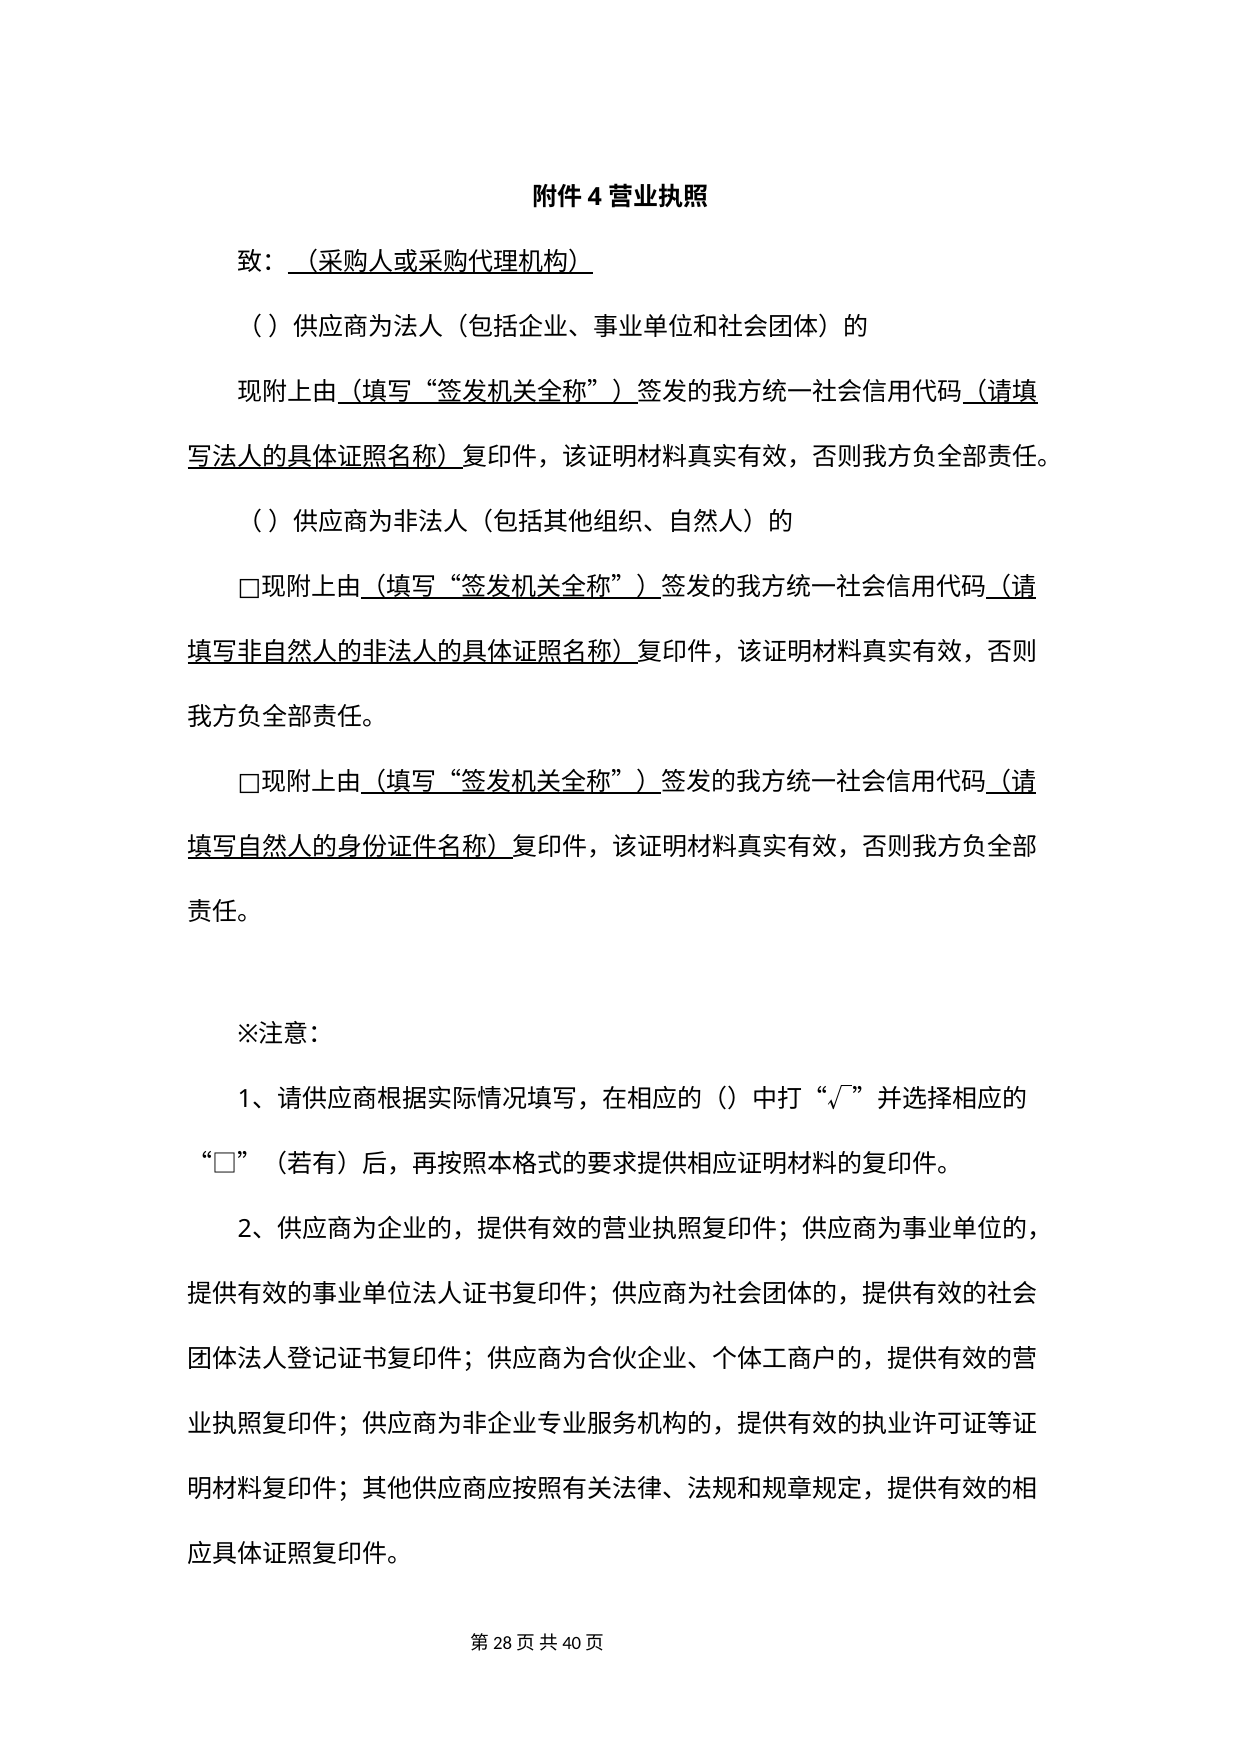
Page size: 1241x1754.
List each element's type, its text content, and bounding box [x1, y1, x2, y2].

text 致： （采购人或采购代理机构） [187, 227, 1053, 292]
subtitle 附件4 营业执照 [187, 162, 1053, 227]
text ※注意： [187, 999, 1053, 1064]
text 2、供应商为企业的，提供有效的营业执照复印件；供应商为事业单位的，提供有效的事业单位法人证书复印件；供应商为社会团体的，提供有效的社会团体法人登记证书复印件；供应商为合伙企业、个体工商户的，提供有效的营业执照复印件；供应商为非企业专业服务机构的，提供有效的执业许可证等证明材料复印件；其他供应商应按照有关法律、法规和规章规定，提供有效的相应具体证照复印件。 [187, 1194, 1053, 1584]
text 1、请供应商根据实际情况填写，在相应的（）中打“√”并选择相应的“□”（若有）后，再按照本格式的要求提供相应证明材料的复印件。 [187, 1064, 1053, 1194]
text （ ）供应商为法人（包括企业、事业单位和社会团体）的 [187, 292, 1053, 357]
text （ ）供应商为非法人（包括其他组织、自然人）的 [187, 487, 1053, 552]
text □现附上由（填写“签发机关全称”）签发的我方统一社会信用代码（请填写非自然人的非法人的具体证照名称）复印件，该证明材料真实有效，否则我方负全部责任。 [187, 552, 1053, 747]
text □现附上由（填写“签发机关全称”）签发的我方统一社会信用代码（请填写自然人的身份证件名称）复印件，该证明材料真实有效，否则我方负全部责任。 [187, 747, 1053, 942]
text 现附上由（填写“签发机关全称”）签发的我方统一社会信用代码（请填写法人的具体证照名称）复印件，该证明材料真实有效，否则我方负全部责任。 [187, 357, 1053, 487]
